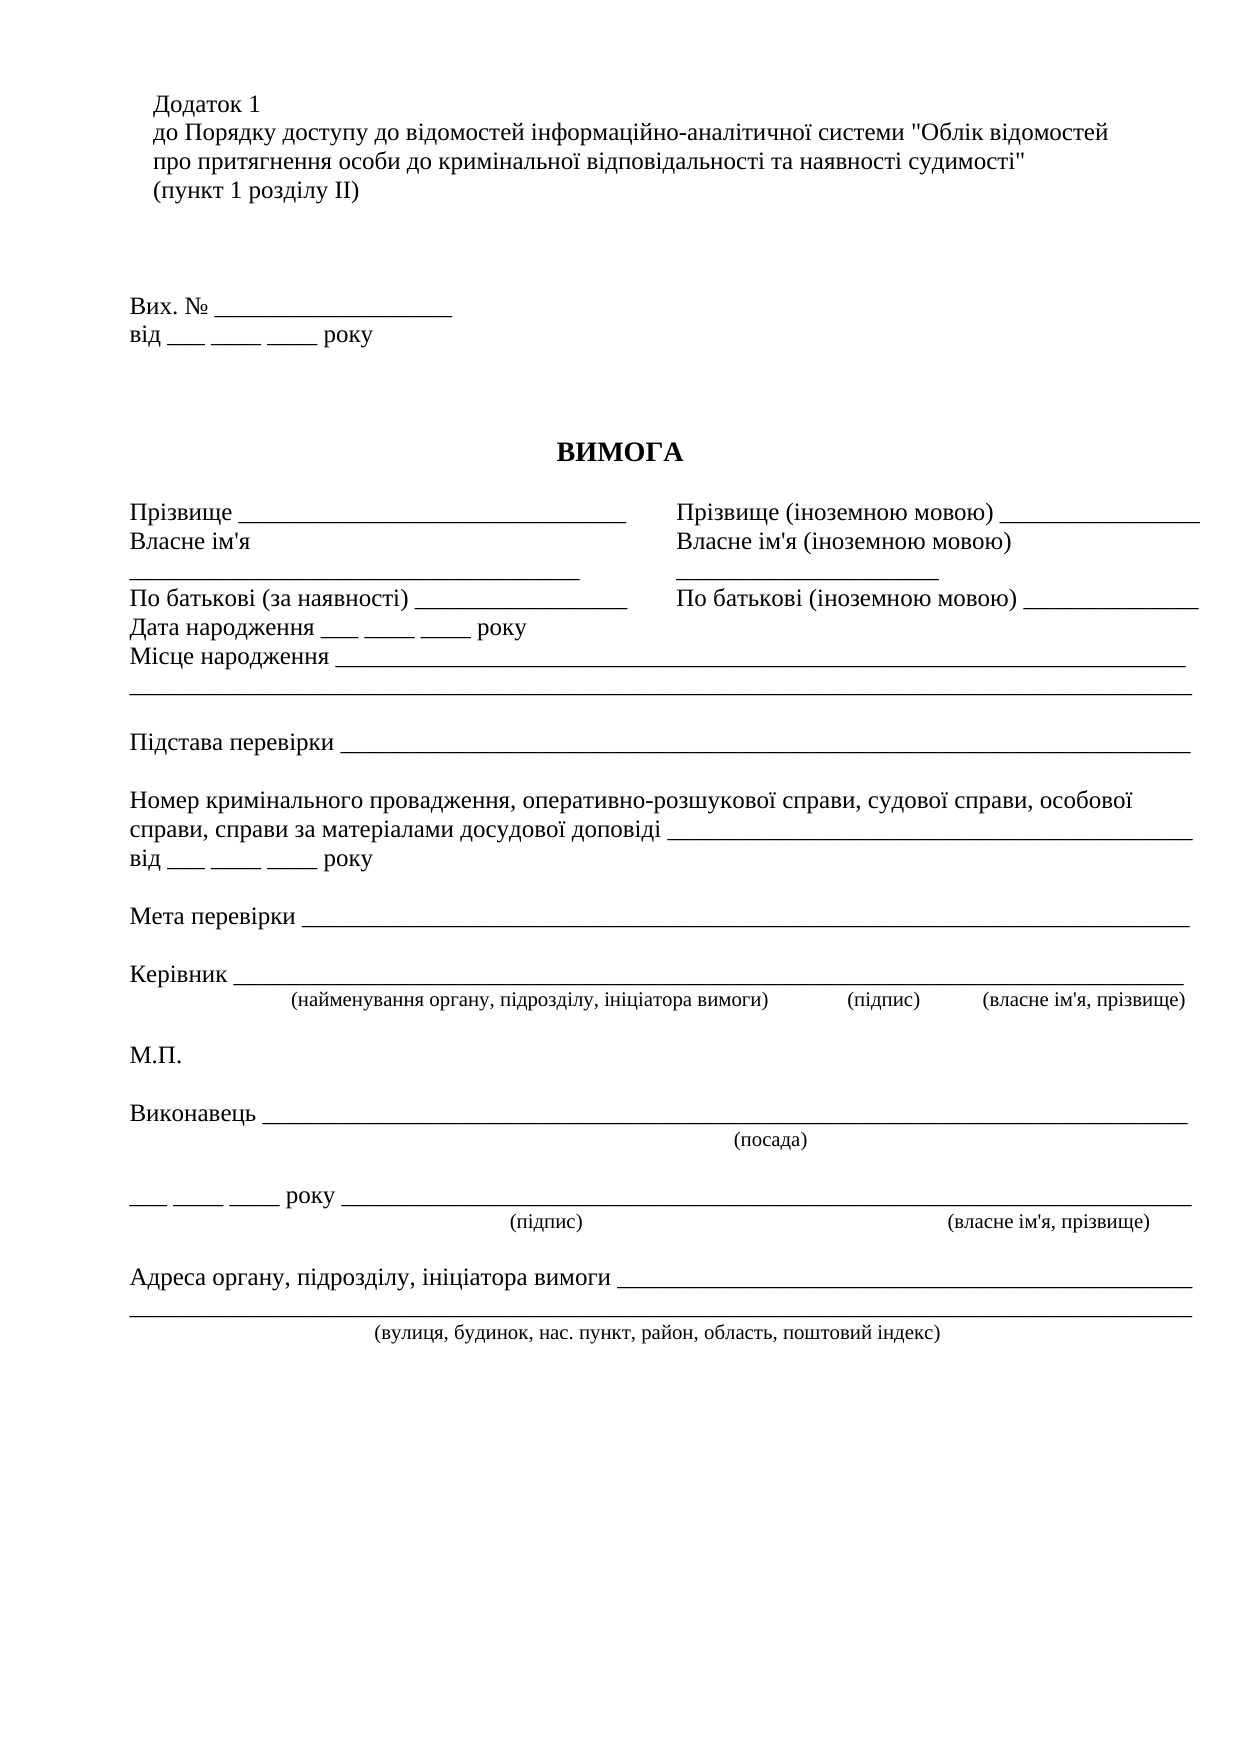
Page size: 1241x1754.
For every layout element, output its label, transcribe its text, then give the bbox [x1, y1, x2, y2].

table_header Прізвище _______________________________ Власне ім'я ____________________________________ По батькові (за наявності) _________________ [118, 497, 665, 612]
table_cell Дата народження ___ ____ ____ року Місце народження ____________________________________________________________________ _____________________________________________________________________________________ Підстава перевірки ____________________________________________________________________ Номер кримінального провадження, оперативно-розшукової справи, судової справи, особової справи, справи за матеріалами досудової доповіді __________________________________________ від ___ ____ ____ року Мета перевірки _______________________________________________________________________ Керівник ____________________________________________________________________________ (найменування органу, підрозділу, ініціатора вимоги) (підпис) (власне ім'я, прізвище) М.П. Виконавець __________________________________________________________________________ (посада) ___ ____ ____ року ____________________________________________________________________ (підпис) (власне ім'я, прізвище) Адреса органу, підрозділу, ініціатора вимоги ______________________________________________ _____________________________________________________________________________________ (вулиця, будинок, нас. пункт, район, область, поштовий індекс) [118, 612, 1212, 1344]
table_header Прізвище (іноземною мовою) ________________ Власне ім'я (іноземною мовою) _____________________ По батькові (іноземною мовою) ______________ [665, 497, 1212, 612]
table_header [130, 89, 1134, 204]
subtitle ВИМОГА [118, 435, 1122, 468]
table_header Вих. № ___________________ від ___ ____ ____ року [118, 291, 1212, 348]
